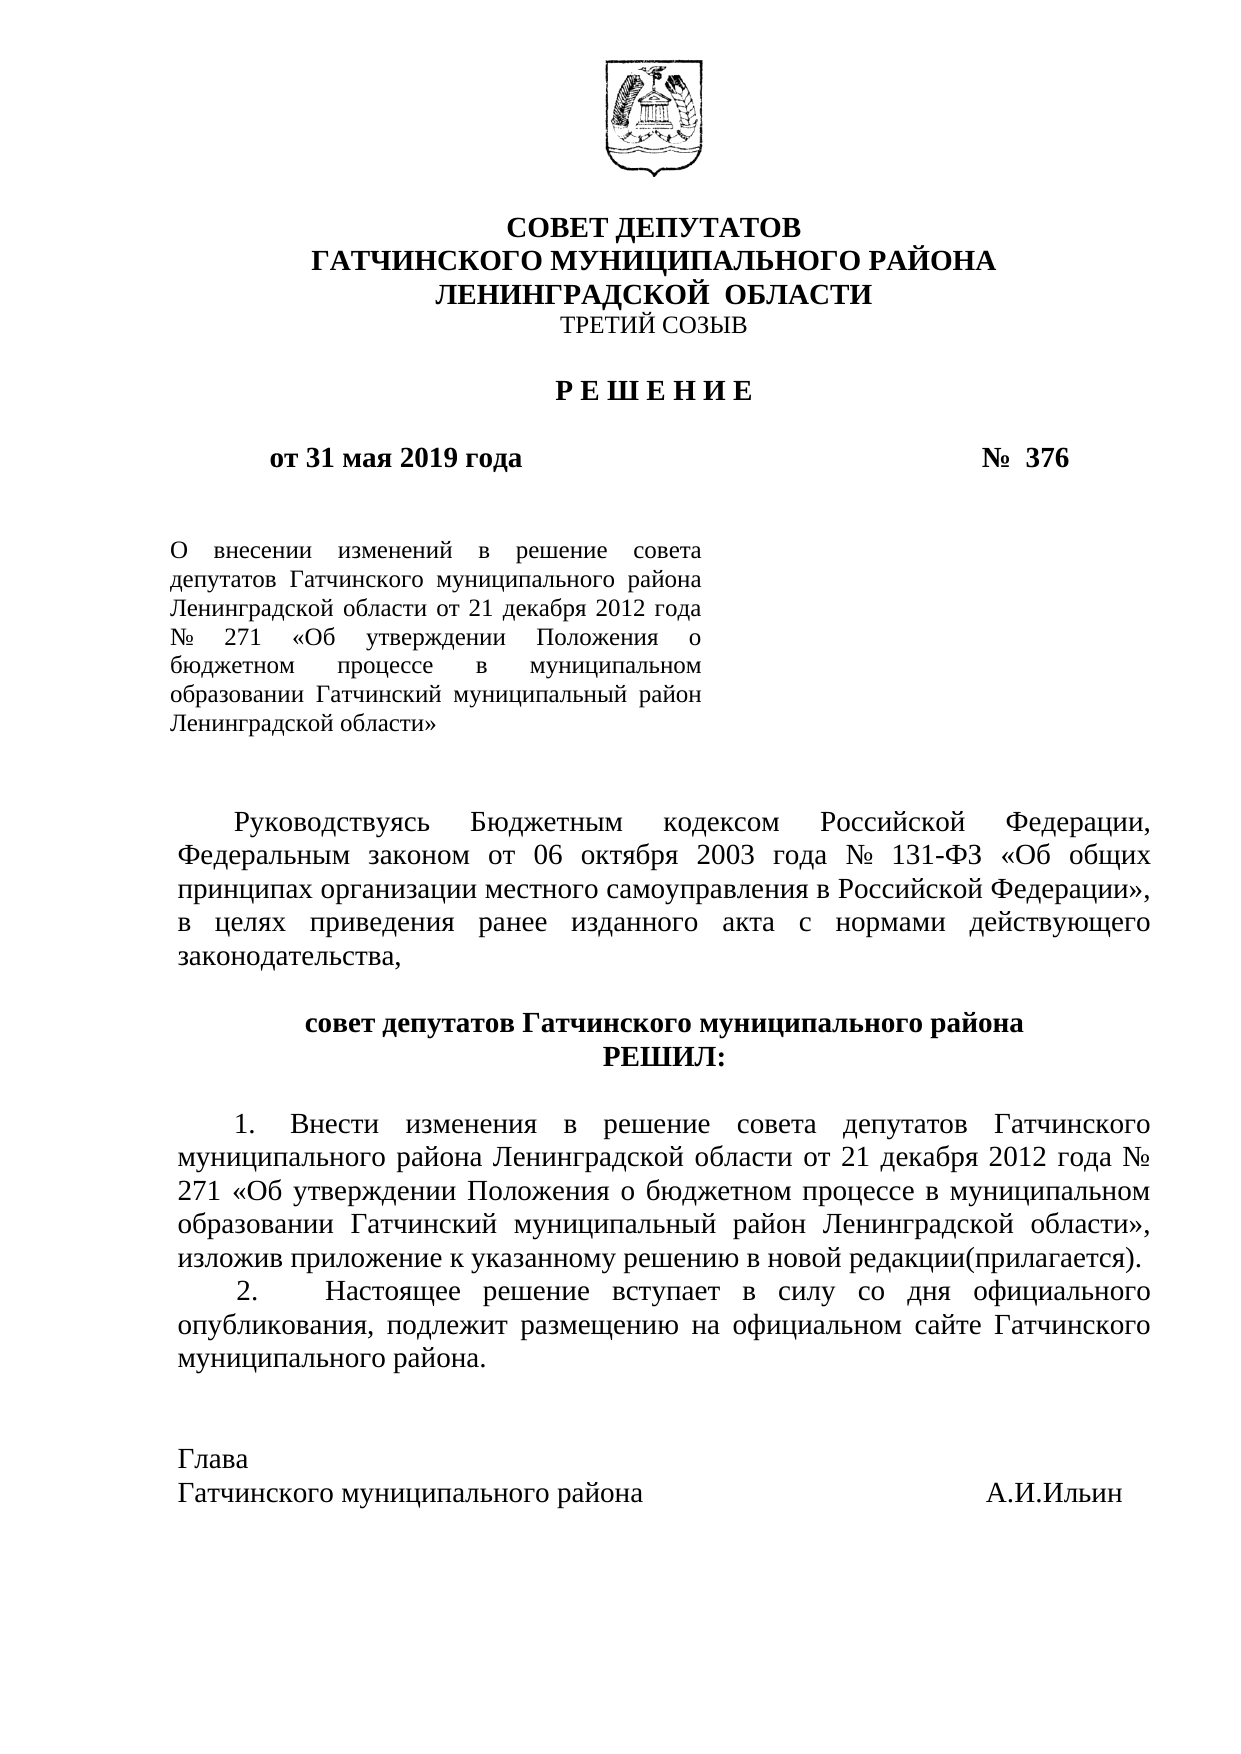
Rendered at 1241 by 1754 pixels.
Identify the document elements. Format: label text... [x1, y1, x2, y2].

list Настоящее решение вступает в силу со дня официального опубликования, подлежит размещению на официальном сайте Гатчинского муниципального района. [177, 1273, 1152, 1374]
text Глава [177, 1441, 1152, 1475]
picture [603, 59, 704, 177]
list Внести изменения в решение совета депутатов Гатчинского муниципального района Ленинградской области от 21 декабря 2012 года № 271 «Об утверждении Положения о бюджетном процессе в муниципальном образовании Гатчинский муниципальный район Ленинградской области», изложив приложение к указанному решению в новой редакции(прилагается). [177, 1106, 1152, 1273]
text Гатчинского муниципального района А.И.Ильин [177, 1475, 1152, 1508]
text ЛЕНИНГРАДСКОЙ ОБЛАСТИ [177, 277, 1131, 310]
text Руководствуясь Бюджетным кодексом Российской Федерации, Федеральным законом от 06 октября 2003 года № 131-ФЗ «Об общих принципах организации местного самоуправления в Российской Федерации», в целях приведения ранее изданного акта с нормами действующего законодательства, [177, 804, 1152, 972]
text РЕШИЛ: [177, 1039, 1152, 1072]
text ТРЕТИЙ СОЗЫВ [177, 310, 1131, 339]
text от 31 мая 2019 года № 376 [177, 440, 1161, 473]
title совет депутатов Гатчинского муниципального района [177, 1005, 1152, 1039]
text Р Е Ш Е Н И Е [177, 373, 1131, 406]
text ГАТЧИНСКОГО МУНИЦИПАЛЬНОГО РАЙОНА [177, 243, 1131, 277]
table_header О внесении изменений в решение совета депутатов Гатчинского муниципального района Ленинградской области от 21 декабря 2012 года № 271 «Об утверждении Положения о бюджетном процессе в муниципальном образовании Гатчинский муниципальный район Ленинградской области» [159, 507, 721, 737]
text СОВЕТ ДЕПУТАТОВ [177, 210, 1131, 243]
